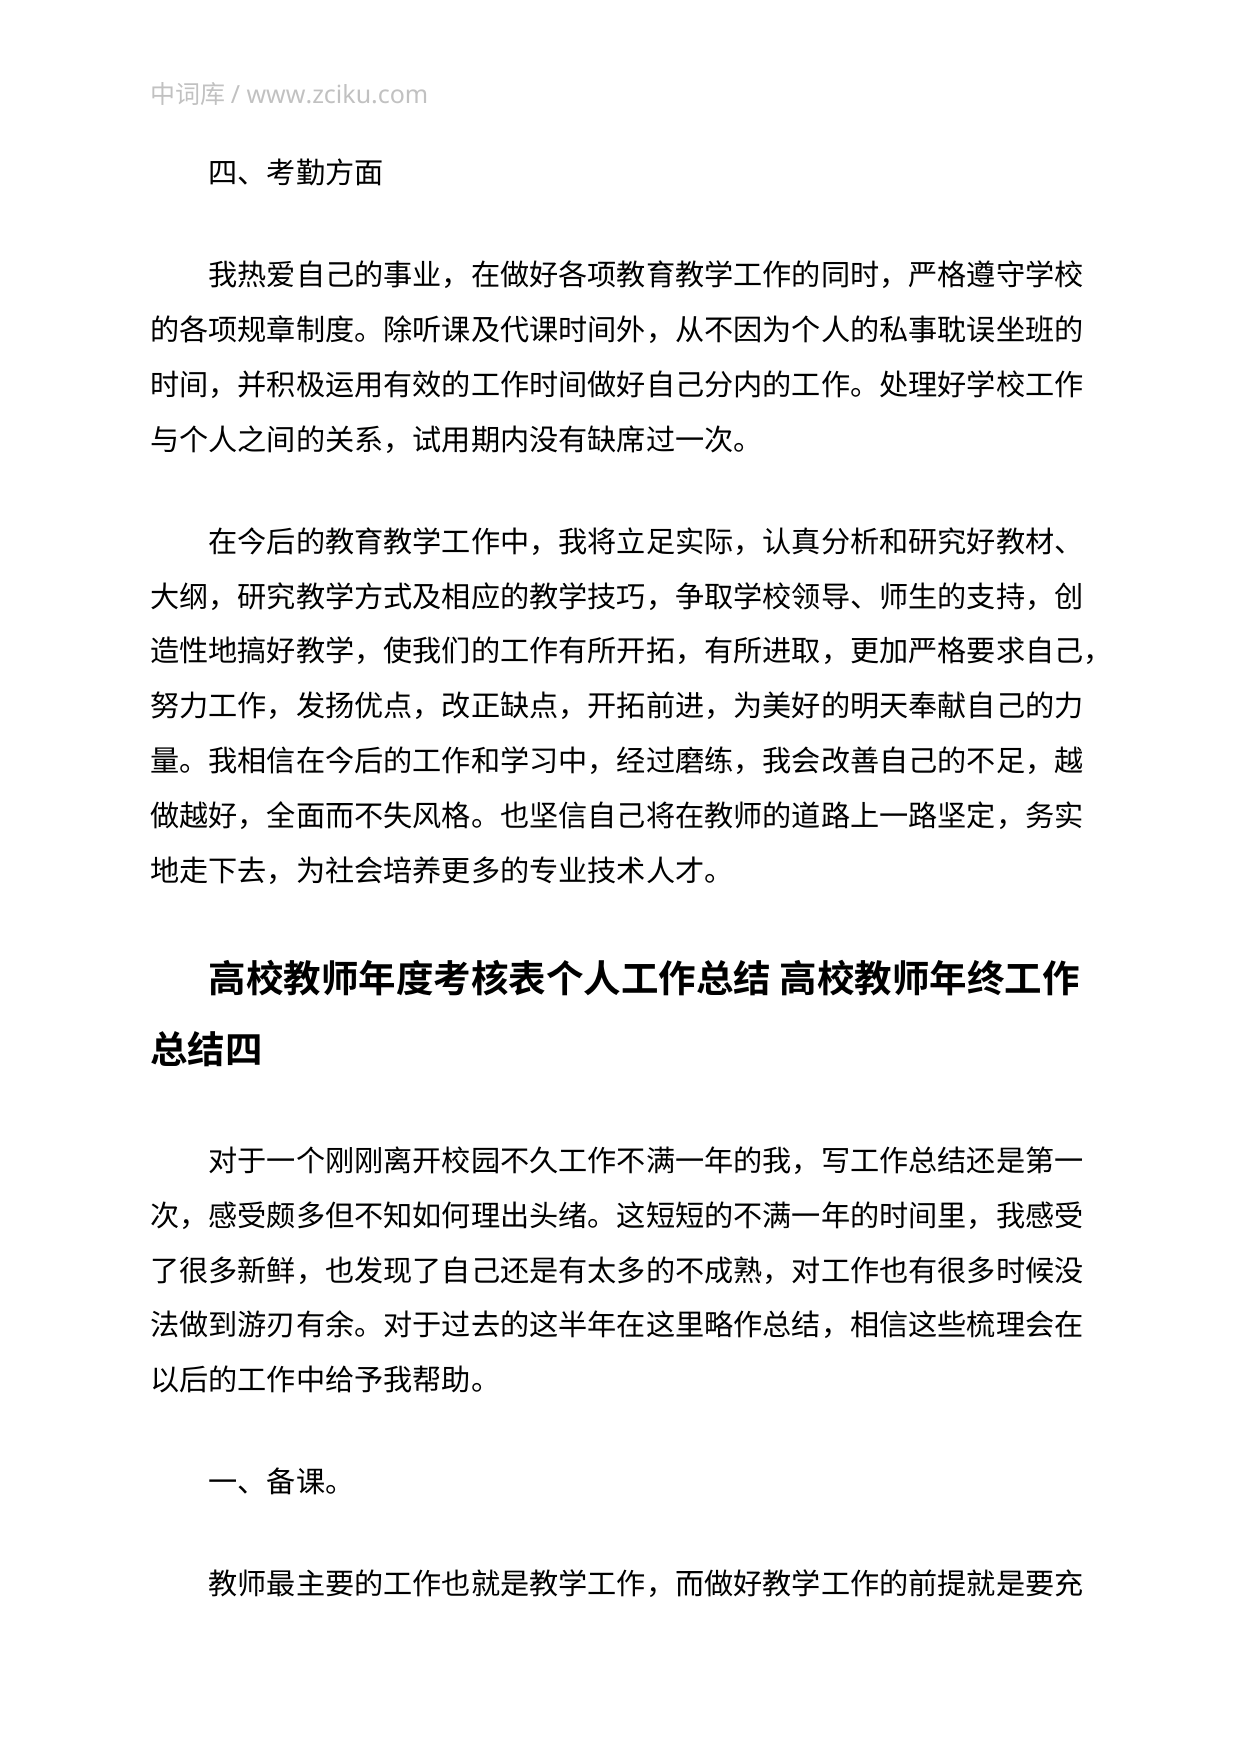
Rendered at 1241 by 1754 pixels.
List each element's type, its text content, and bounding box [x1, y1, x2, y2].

text 我热爱自己的事业，在做好各项教育教学工作的同时，严格遵守学校的各项规章制度。除听课及代课时间外，从不因为个人的私事耽误坐班的时间，并积极运用有效的工作时间做好自己分内的工作。处理好学校工作与个人之间的关系，试用期内没有缺席过一次。 [150, 252, 1090, 459]
text 一、备课。 [150, 1459, 1090, 1501]
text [150, 1560, 1090, 1603]
text 在今后的教育教学工作中，我将立足实际，认真分析和研究好教材、大纲，研究教学方式及相应的教学技巧，争取学校领导、师生的支持，创造性地搞好教学，使我们的工作有所开拓，有所进取，更加严格要求自己，努力工作，发扬优点，改正缺点，开拓前进，为美好的明天奉献自己的力量。我相信在今后的工作和学习中，经过磨练，我会改善自己的不足，越做越好，全面而不失风格。也坚信自己将在教师的道路上一路坚定，务实地走下去，为社会培养更多的专业技术人才。 [150, 518, 1090, 890]
text 四、考勤方面 [150, 150, 1090, 192]
text 高校教师年度考核表个人工作总结 高校教师年终工作总结四 [150, 949, 1090, 1074]
text 对于一个刚刚离开校园不久工作不满一年的我，写工作总结还是第一次，感受颇多但不知如何理出头绪。这短短的不满一年的时间里，我感受了很多新鲜，也发现了自己还是有太多的不成熟，对工作也有很多时候没法做到游刃有余。对于过去的这半年在这里略作总结，相信这些梳理会在以后的工作中给予我帮助。 [150, 1137, 1090, 1399]
